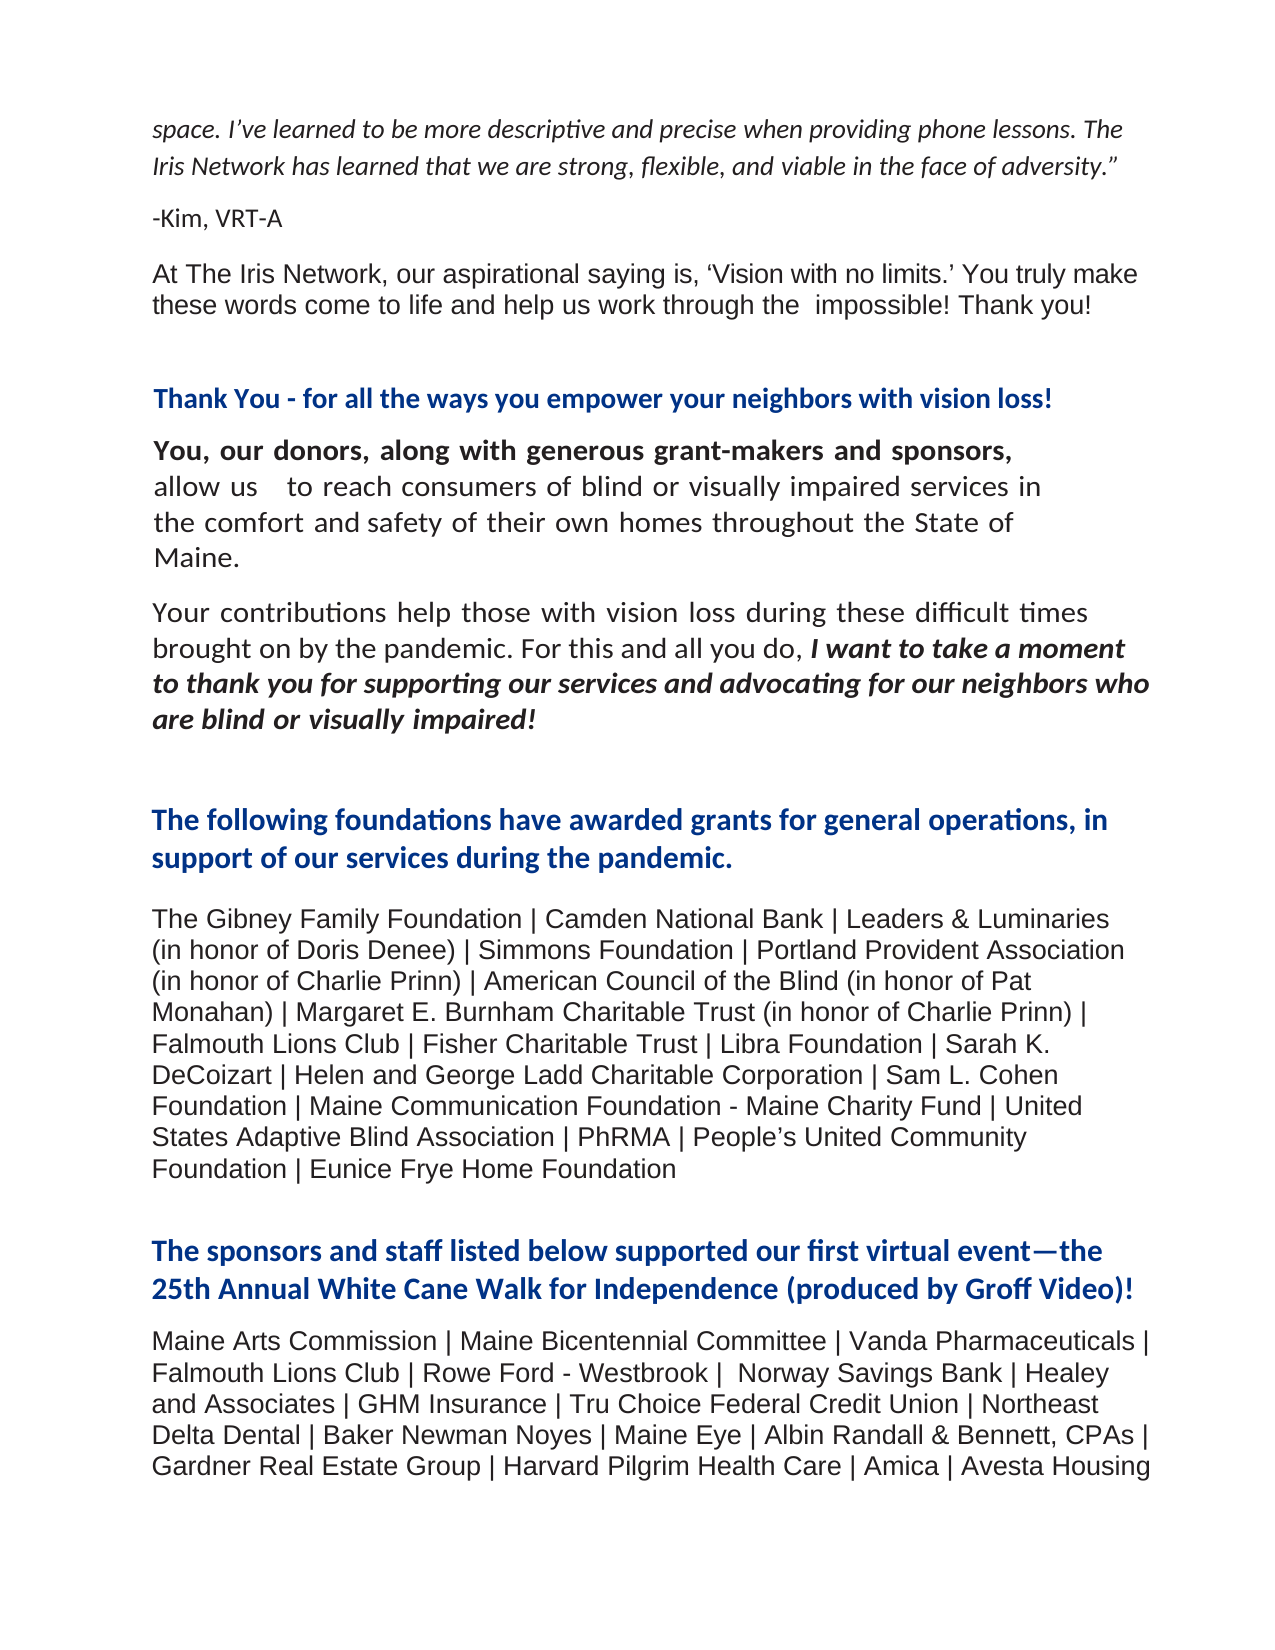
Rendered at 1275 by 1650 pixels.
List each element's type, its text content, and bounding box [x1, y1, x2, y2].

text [151, 1325, 1153, 1482]
text The Gibney Family Foundation | Camden National Bank | Leaders & Luminaries (in honor of Doris Denee) | Simmons Foundation | Portland Provident Association (in honor of Charlie Prinn) | American Council of the Blind (in honor of Pat Monahan) | Margaret E. Burnham Charitable Trust (in honor of Charlie Prinn) | Falmouth Lions Club | Fisher Charitable Trust | Libra Foundation | Sarah K. DeCoizart | Helen and George Ladd Charitable Corporation | Sam L. Cohen Foundation | Maine Communication Foundation - Maine Charity Fund | United States Adaptive Blind Association | PhRMA | People’s United Community Foundation | Eunice Frye Home Foundation [151, 903, 1133, 1184]
text Your contributions help those with vision loss during these difficult times brought on by the pandemic. For this and all you do, I want to take a moment to thank you for supporting our services and advocating for our neighbors who are blind or visually impaired! [152, 594, 1151, 737]
text The sponsors and staff listed below supported our first virtual event—the 25th Annual White Cane Walk for Independence (produced by Groff Video)! [151, 1231, 1153, 1307]
text -Kim, VRT-A [152, 202, 1152, 235]
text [152, 112, 1152, 182]
text You, our donors, along with generous grant-makers and sponsors, allow us to reach consumers of blind or visually impaired services in the comfort and safety of their own homes throughout the State of Maine. [153, 432, 1075, 575]
text The following foundations have awarded grants for general operations, in support of our services during the pandemic. [151, 800, 1153, 876]
text Thank You - for all the ways you empower your neighbors with vision loss! [153, 380, 1075, 416]
text At The Iris Network, our aspirational saying is, ‘Vision with no limits.’ You truly make these words come to life and help us work through the impossible! Thank you! [152, 258, 1153, 320]
